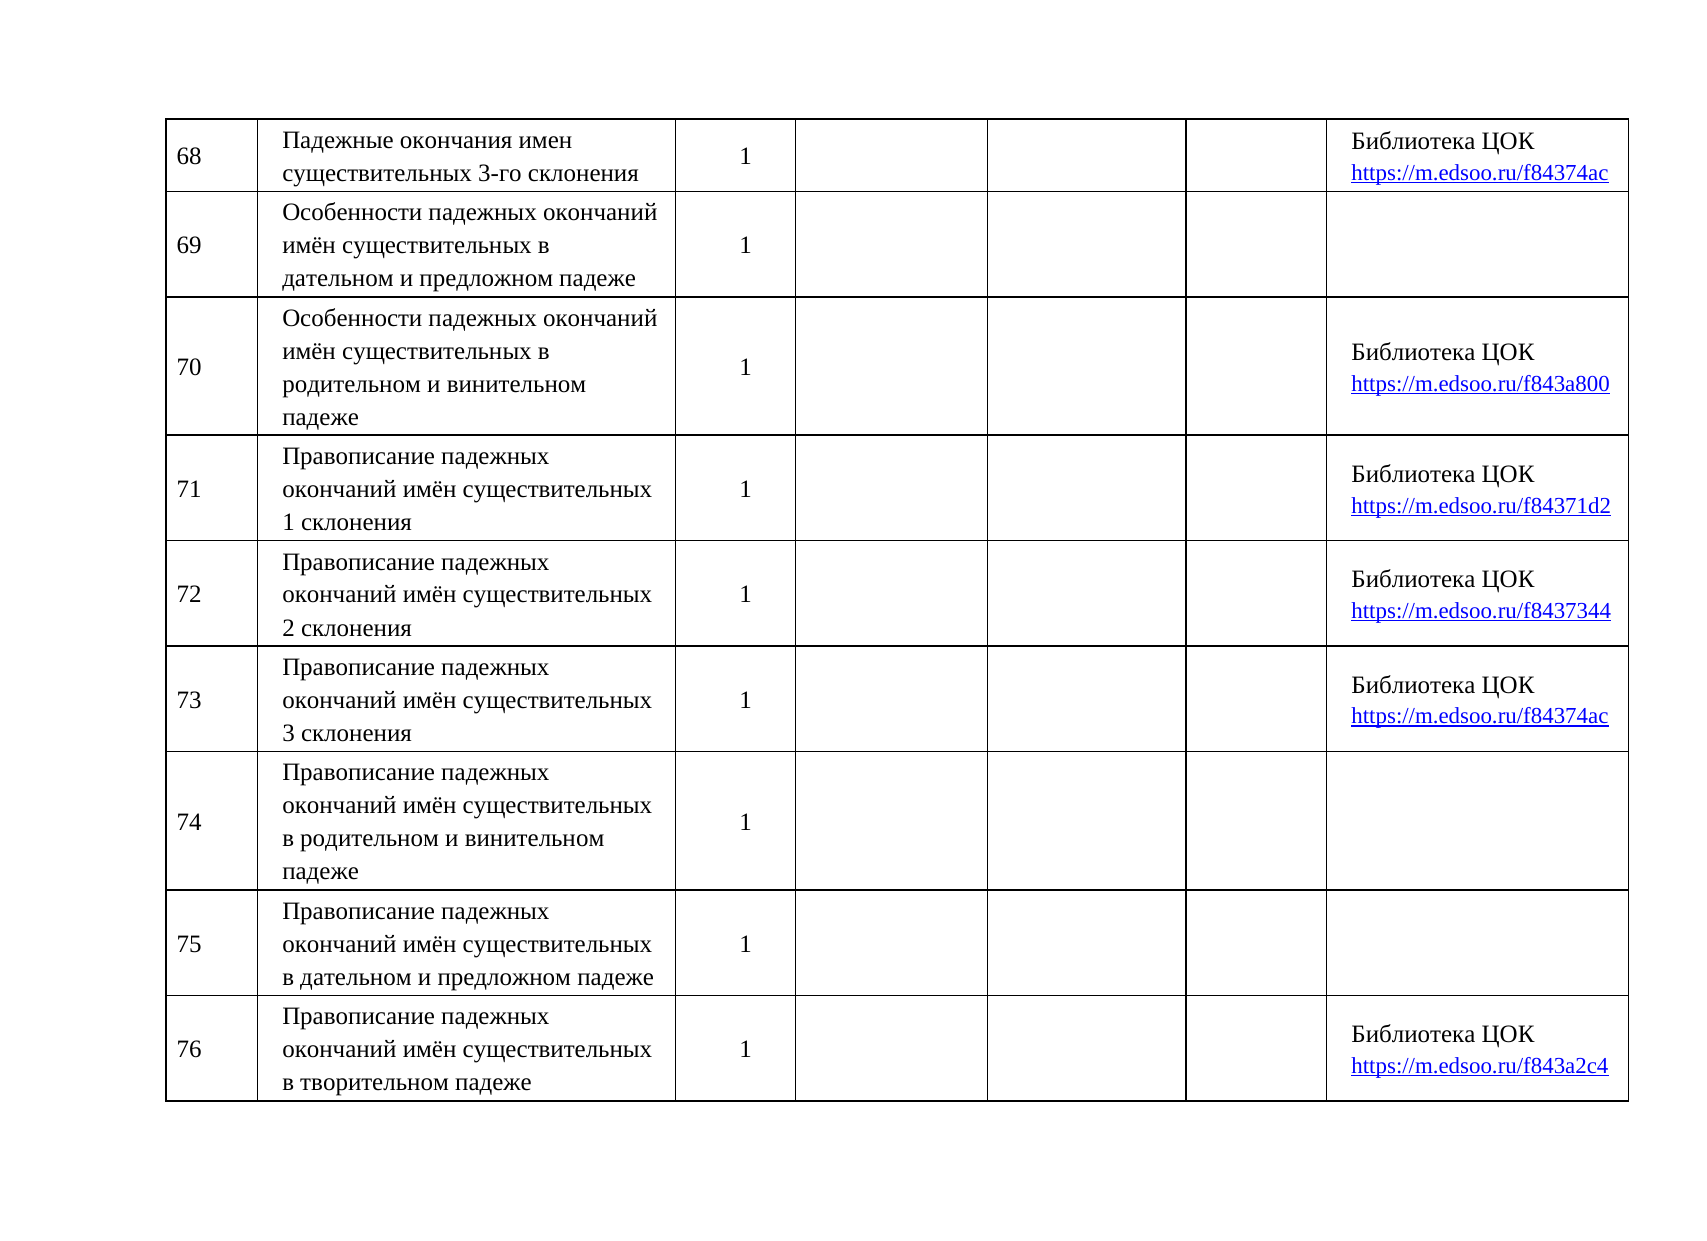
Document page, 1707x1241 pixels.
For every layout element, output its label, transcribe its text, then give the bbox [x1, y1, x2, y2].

table_cell [1327, 752, 1628, 889]
table_cell [1187, 436, 1326, 540]
table_cell [1187, 541, 1326, 645]
table_cell Библиотека ЦОК https://m.edsoo.ru/f8437344 [1327, 541, 1628, 645]
table_cell 76 [167, 996, 257, 1100]
table_cell [988, 120, 1185, 191]
table_cell [1187, 996, 1326, 1100]
table_cell [796, 436, 987, 540]
table_cell [1327, 891, 1628, 994]
table_cell 1 [676, 891, 795, 994]
table_cell Особенности падежных окончаний имён существительных в дательном и предложном падеже [258, 192, 675, 296]
table_cell Правописание падежных окончаний имён существительных 2 склонения [258, 541, 675, 645]
table_cell Библиотека ЦОК https://m.edsoo.ru/f843a2c4 [1327, 996, 1628, 1100]
table_cell [988, 996, 1185, 1100]
table_cell 71 [167, 436, 257, 540]
table_cell Правописание падежных окончаний имён существительных 1 склонения [258, 436, 675, 540]
table_cell Библиотека ЦОК https://m.edsoo.ru/f84374ac [1327, 647, 1628, 751]
table_cell Библиотека ЦОК https://m.edsoo.ru/f84374ac [1327, 120, 1628, 191]
table_cell [796, 541, 987, 645]
table_cell [1187, 120, 1326, 191]
table_cell 73 [167, 647, 257, 751]
table_cell 1 [676, 752, 795, 889]
table_cell Правописание падежных окончаний имён существительных 3 склонения [258, 647, 675, 751]
table_cell [1187, 891, 1326, 994]
table_cell [1187, 192, 1326, 296]
table_cell [796, 752, 987, 889]
table_cell 1 [676, 192, 795, 296]
table_cell Особенности падежных окончаний имён существительных в родительном и винительном падеже [258, 298, 675, 434]
table_cell Библиотека ЦОК https://m.edsoo.ru/f843a800 [1327, 298, 1628, 434]
table_cell 72 [167, 541, 257, 645]
table_cell Библиотека ЦОК https://m.edsoo.ru/f84371d2 [1327, 436, 1628, 540]
table_cell 1 [676, 298, 795, 434]
table_cell [1327, 192, 1628, 296]
table_cell [1187, 647, 1326, 751]
table_cell 75 [167, 891, 257, 994]
table_cell Правописание падежных окончаний имён существительных в дательном и предложном падеже [258, 891, 675, 994]
table_cell [988, 752, 1185, 889]
table_cell [988, 541, 1185, 645]
table_cell 1 [676, 996, 795, 1100]
table_cell [796, 891, 987, 994]
table_cell 1 [676, 436, 795, 540]
table_cell [796, 298, 987, 434]
table_cell Правописание падежных окончаний имён существительных в родительном и винительном падеже [258, 752, 675, 889]
table_cell 74 [167, 752, 257, 889]
table_cell [796, 996, 987, 1100]
table_cell [796, 647, 987, 751]
table_cell Падежные окончания имен существительных 3-го склонения [258, 120, 675, 191]
table_cell [988, 298, 1185, 434]
table_cell 1 [676, 541, 795, 645]
table_cell 1 [676, 120, 795, 191]
table_cell [988, 891, 1185, 994]
table_cell [988, 647, 1185, 751]
table_cell [1187, 752, 1326, 889]
table_cell 1 [676, 647, 795, 751]
table_cell [988, 192, 1185, 296]
table_cell [796, 192, 987, 296]
table_cell 68 [167, 120, 257, 191]
table_cell [988, 436, 1185, 540]
table_cell 69 [167, 192, 257, 296]
table_cell Правописание падежных окончаний имён существительных в творительном падеже [258, 996, 675, 1100]
table_cell [796, 120, 987, 191]
table_cell [1187, 298, 1326, 434]
table_cell 70 [167, 298, 257, 434]
